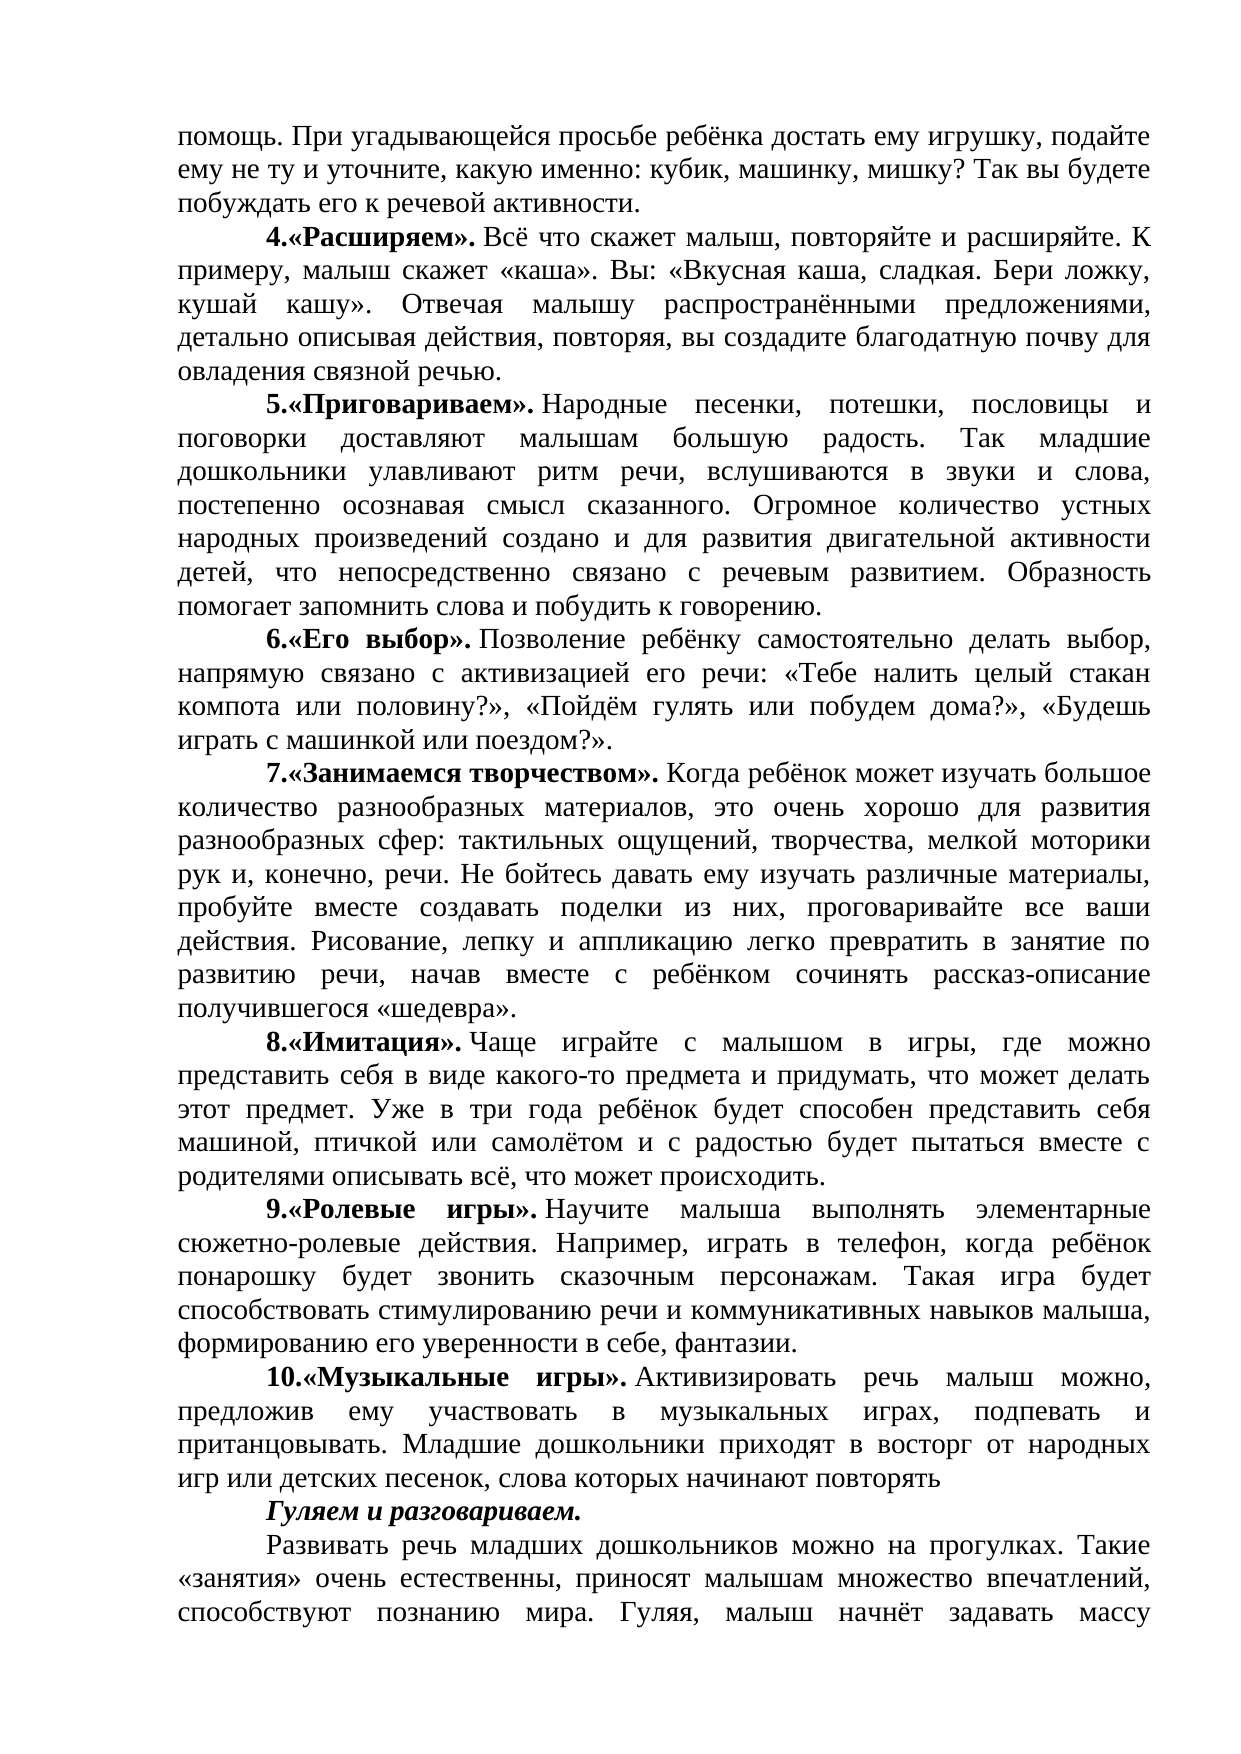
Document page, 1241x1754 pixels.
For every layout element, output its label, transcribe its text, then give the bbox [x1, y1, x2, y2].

text 6.«Его выбор». Позволение ребёнку самостоятельно делать выбор, напрямую связано с активизацией его речи: «Тебе налить целый стакан компота или половину?», «Пойдём гулять или побудем дома?», «Будешь играть с машинкой или поездом?». [177, 621, 1152, 755]
text Гуляем и разговариваем. [177, 1493, 1152, 1527]
text 5.«Приговариваем». Народные песенки, потешки, пословицы и поговорки доставляют малышам большую радость. Так младшие дошкольники улавливают ритм речи, вслушиваются в звуки и слова, постепенно осознавая смысл сказанного. Огромное количество устных народных произведений создано и для развития двигательной активности детей, что непосредственно связано с речевым развитием. Образность помогает запомнить слова и побудить к говорению. [177, 386, 1152, 621]
text 7.«Занимаемся творчеством». Когда ребёнок может изучать большое количество разнообразных материалов, это очень хорошо для развития разнообразных сфер: тактильных ощущений, творчества, мелкой моторики рук и, конечно, речи. Не бойтесь давать ему изучать различные материалы, пробуйте вместе создавать поделки из них, проговаривайте все ваши действия. Рисование, лепку и аппликацию легко превратить в занятие по развитию речи, начав вместе с ребёнком сочинять рассказ-описание получившегося «шедевра». [177, 755, 1152, 1024]
text 4.«Расширяем». Всё что скажет малыш, повторяйте и расширяйте. К примеру, малыш скажет «каша». Вы: «Вкусная каша, сладкая. Бери ложку, кушай кашу». Отвечая малышу распространёнными предложениями, детально описывая действия, повторяя, вы создадите благодатную почву для овладения связной речью. [177, 219, 1152, 386]
text 10.«Музыкальные игры». Активизировать речь малыш можно, предложив ему участвовать в музыкальных играх, подпевать и пританцовывать. Младшие дошкольники приходят в восторг от народных игр или детских песенок, слова которых начинают повторять [177, 1359, 1152, 1493]
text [177, 118, 1152, 219]
text 8.«Имитация». Чаще играйте с малышом в игры, где можно представить себя в виде какого-то предмета и придумать, что может делать этот предмет. Уже в три года ребёнок будет способен представить себя машиной, птичкой или самолётом и с радостью будет пытаться вместе с родителями описывать всё, что может происходить. [177, 1024, 1152, 1191]
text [177, 1527, 1152, 1627]
text 9.«Ролевые игры». Научите малыша выполнять элементарные сюжетно-ролевые действия. Например, играть в телефон, когда ребёнок понарошку будет звонить сказочным персонажам. Такая игра будет способствовать стимулированию речи и коммуникативных навыков малыша, формированию его уверенности в себе, фантазии. [177, 1191, 1152, 1359]
